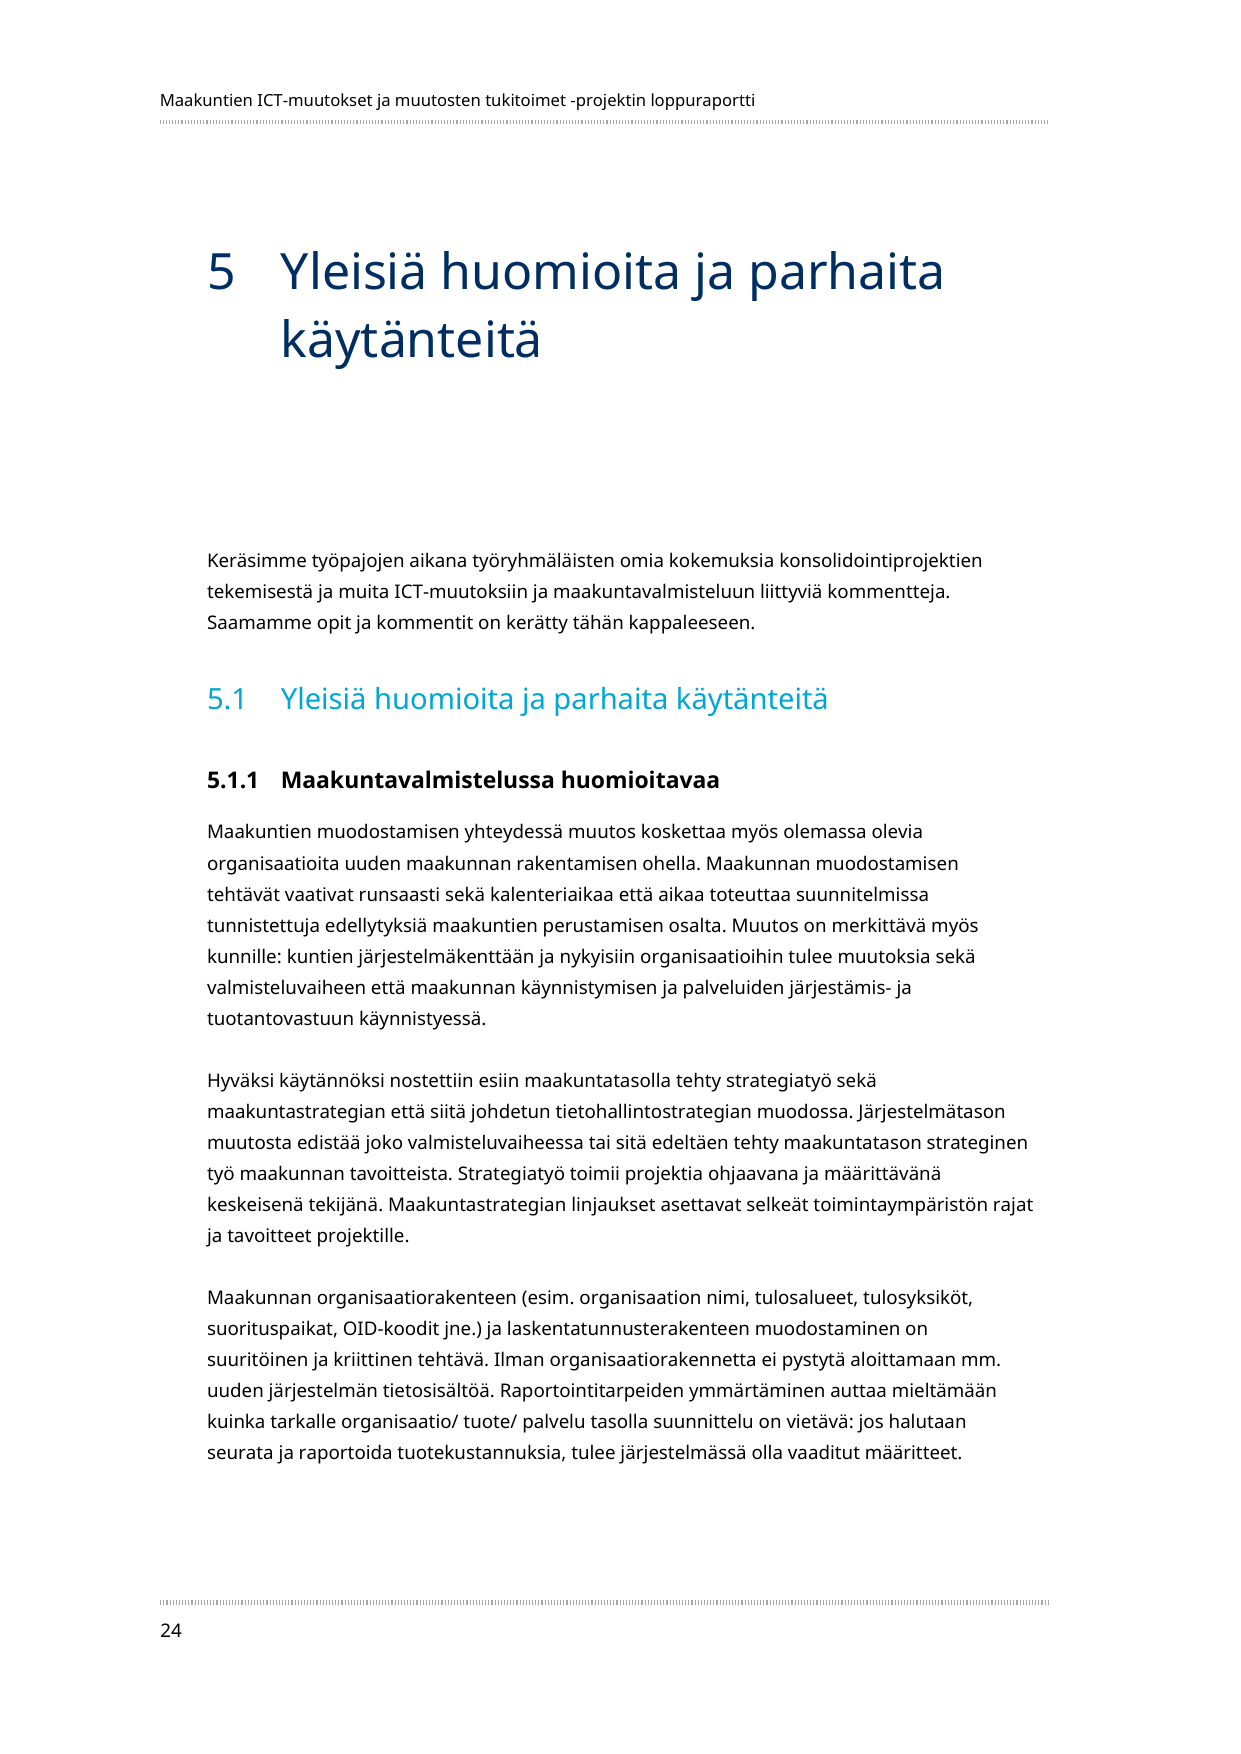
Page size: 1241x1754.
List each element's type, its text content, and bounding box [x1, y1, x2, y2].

text Maakuntien muodostamisen yhteydessä muutos koskettaa myös olemassa olevia organisaatioita uuden maakunnan rakentamisen ohella. Maakunnan muodostamisen tehtävät vaativat runsaasti sekä kalenteriaikaa että aikaa toteuttaa suunnitelmissa tunnistettuja edellytyksiä maakuntien perustamisen osalta. Muutos on merkittävä myös kunnille: kuntien järjestelmäkenttään ja nykyisiin organisaatioihin tulee muutoksia sekä valmisteluvaiheen että maakunnan käynnistymisen ja palveluiden järjestämis- ja tuotantovastuun käynnistyessä. [207, 819, 1033, 1031]
subtitle Yleisiä huomioita ja parhaita käytänteitä [207, 678, 1033, 718]
subtitle Maakuntavalmistelussa huomioitavaa [207, 764, 1033, 795]
text Keräsimme työpajojen aikana työryhmäläisten omia kokemuksia konsolidointiprojektien tekemisestä ja muita ICT-muutoksiin ja maakuntavalmisteluun liittyviä kommentteja. Saamamme opit ja kommentit on kerätty tähän kappaleeseen. [207, 547, 1033, 635]
subtitle Yleisiä huomioita ja parhaita käytänteitä [207, 236, 1033, 372]
text Maakunnan organisaatiorakenteen (esim. organisaation nimi, tulosalueet, tulosyksiköt, suorituspaikat, OID-koodit jne.) ja laskentatunnusterakenteen muodostaminen on suuritöinen ja kriittinen tehtävä. Ilman organisaatiorakennetta ei pystytä aloittamaan mm. uuden järjestelmän tietosisältöä. Raportointitarpeiden ymmärtäminen auttaa mieltämään kuinka tarkalle organisaatio/ tuote/ palvelu tasolla suunnittelu on vietävä: jos halutaan seurata ja raportoida tuotekustannuksia, tulee järjestelmässä olla vaaditut määritteet. [207, 1284, 1033, 1465]
text Hyväksi käytännöksi nostettiin esiin maakuntatasolla tehty strategiatyö sekä maakuntastrategian että siitä johdetun tietohallintostrategian muodossa. Järjestelmätason muutosta edistää joko valmisteluvaiheessa tai sitä edeltäen tehty maakuntatason strateginen työ maakunnan tavoitteista. Strategiatyö toimii projektia ohjaavana ja määrittävänä keskeisenä tekijänä. Maakuntastrategian linjaukset asettavat selkeät toimintaympäristön rajat ja tavoitteet projektille. [207, 1067, 1033, 1248]
